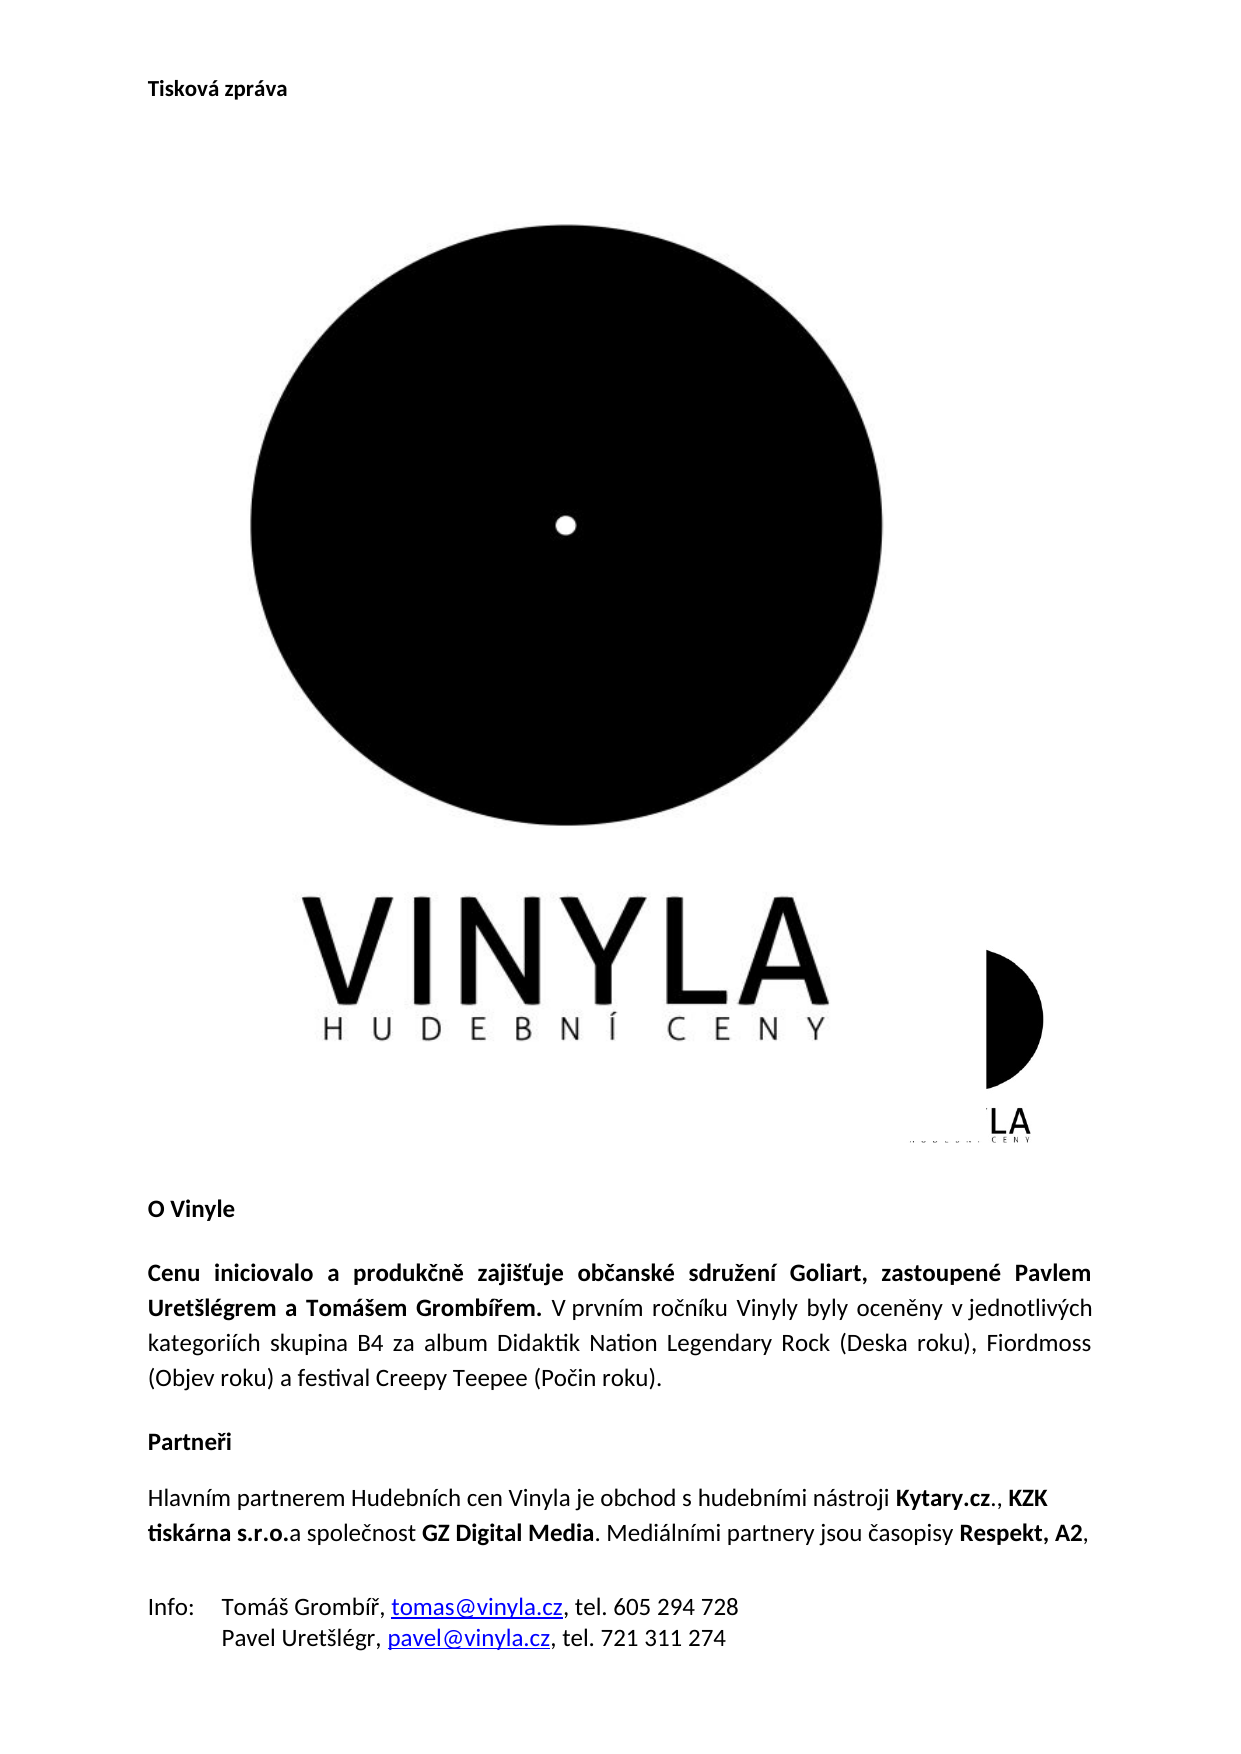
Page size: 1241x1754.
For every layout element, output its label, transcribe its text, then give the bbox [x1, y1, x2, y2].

text Hlavním partnerem Hudebních cen Vinyla je obchod s hudebními nástroji Kytary.cz., KZK tiskárna s.r.o.a společnost GZ Digital Media. Mediálními partnery jsou časopisy Respekt, A2, His Voice, Full Moon a the aardvark, aktualne.cz a dále rádia Rádio Radio Wave. [148, 1482, 1093, 1548]
text Cenu iniciovalo a produkčně zajišťuje občanské sdružení Goliart, zastoupené Pavlem Uretšlégrem a Tomášem Grombířem. V prvním ročníku Vinyly byly oceněny v jednotlivých kategoriích skupina B4 za album Didaktik Nation Legendary Rock (Deska roku), Fiordmoss (Objev roku) a festival Creepy Teepee (Počin roku). [148, 1257, 1093, 1393]
picture [147, 126, 1068, 1166]
text O Vinyle [148, 1193, 1093, 1224]
text Partneři [148, 1427, 1093, 1457]
